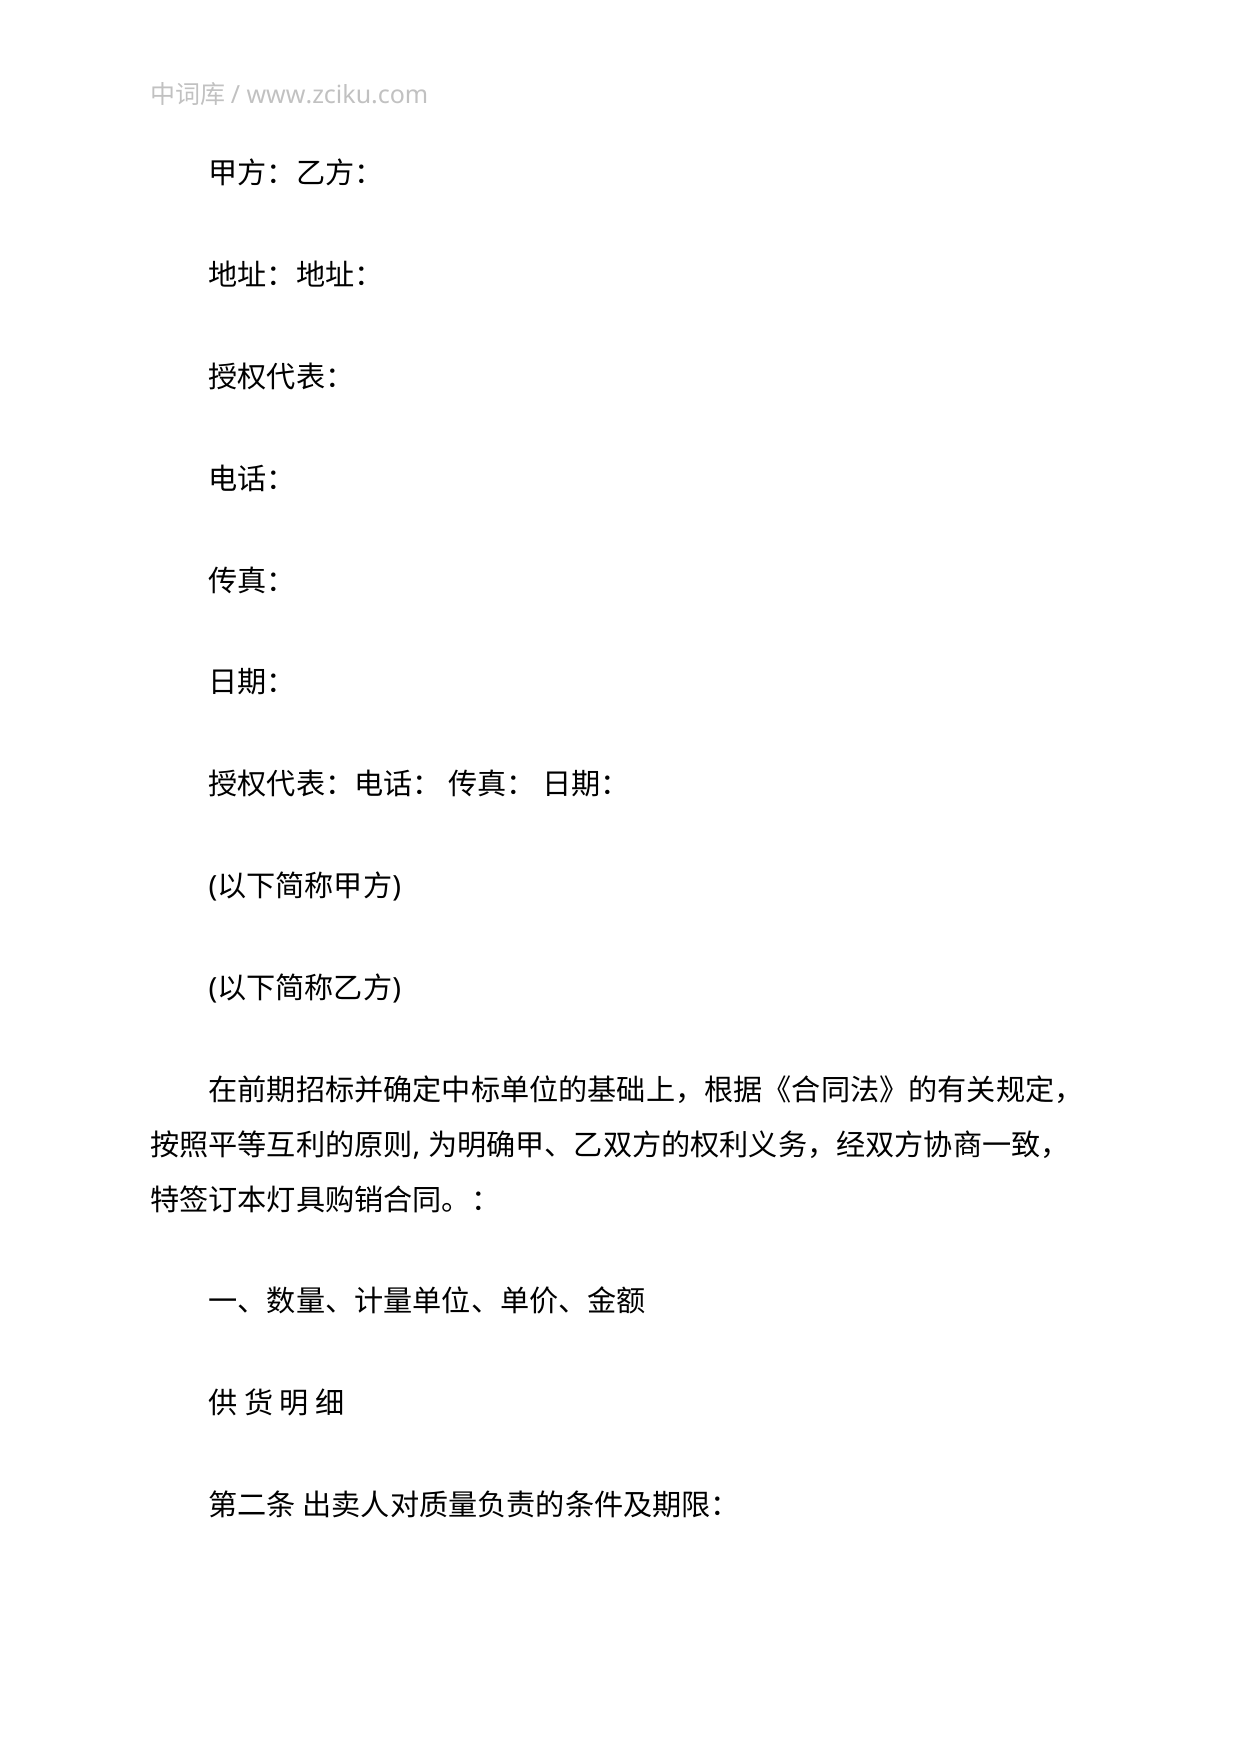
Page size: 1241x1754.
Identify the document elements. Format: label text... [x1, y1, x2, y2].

text 甲方：乙方： [150, 150, 1090, 192]
text 供 货 明 细 [150, 1380, 1090, 1422]
text 第二条 出卖人对质量负责的条件及期限： [150, 1482, 1090, 1524]
text (以下简称乙方) [150, 964, 1090, 1007]
text 授权代表： [150, 353, 1090, 396]
text 传真： [150, 557, 1090, 599]
text 电话： [150, 455, 1090, 498]
text (以下简称甲方) [150, 862, 1090, 905]
text 一、数量、计量单位、单价、金额 [150, 1278, 1090, 1320]
text 日期： [150, 659, 1090, 701]
text 在前期招标并确定中标单位的基础上，根据《合同法》的有关规定，按照平等互利的原则, 为明确甲、乙双方的权利义务，经双方协商一致，特签订本灯具购销合同。： [150, 1066, 1090, 1218]
text 授权代表：电话： 传真： 日期： [150, 761, 1090, 803]
text 地址：地址： [150, 252, 1090, 294]
